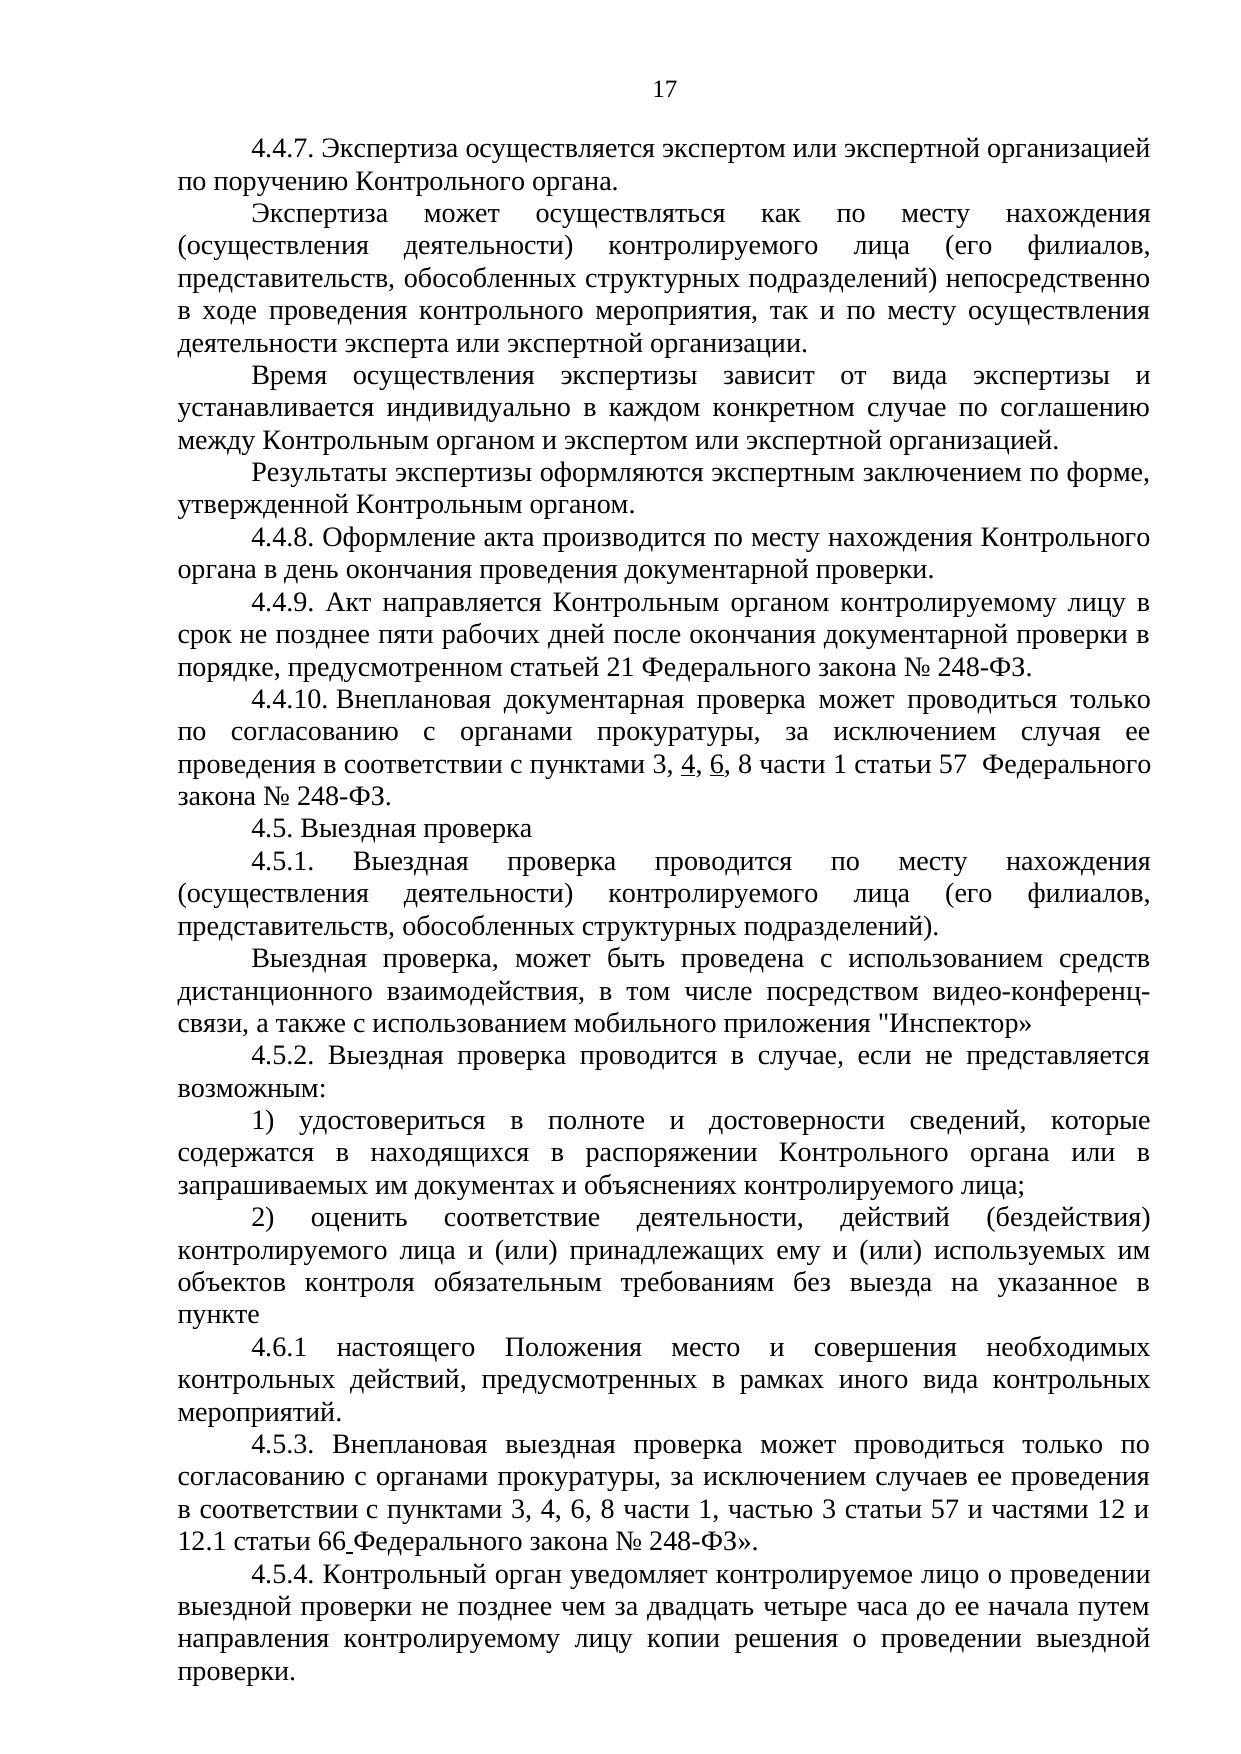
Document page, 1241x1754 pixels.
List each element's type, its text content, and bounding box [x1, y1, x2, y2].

text 4.5. Выездная проверка [177, 812, 1152, 844]
text 1) удостовериться в полноте и достоверности сведений, которые содержатся в находящихся в распоряжении Контрольного органа или в запрашиваемых им документах и объяснениях контролируемого лица; [177, 1103, 1152, 1200]
text 4.4.10. Внеплановая документарная проверка может проводиться только по согласованию с органами прокуратуры, за исключением случая ее проведения в соответствии с пунктами 3, 4, 6, 8 части 1 статьи 57 Федерального закона № 248-ФЗ. [177, 682, 1152, 812]
text 2) оценить соответствие деятельности, действий (бездействия) контролируемого лица и (или) принадлежащих ему и (или) используемых им объектов контроля обязательным требованиям без выезда на указанное в пункте [177, 1200, 1152, 1330]
text Экспертиза может осуществляться как по месту нахождения (осуществления деятельности) контролируемого лица (его филиалов, представительств, обособленных структурных подразделений) непосредственно в ходе проведения контрольного мероприятия, так и по месту осуществления деятельности эксперта или экспертной организации. [177, 196, 1152, 358]
text Выездная проверка, может быть проведена с использованием средств дистанционного взаимодействия, в том числе посредством видео-конференц-связи, а также с использованием мобильного приложения "Инспектор» [177, 941, 1152, 1038]
text Время осуществления экспертизы зависит от вида экспертизы и устанавливается индивидуально в каждом конкретном случае по соглашению между Контрольным органом и экспертом или экспертной организацией. [177, 358, 1152, 455]
text 4.4.7. Экспертиза осуществляется экспертом или экспертной организацией по поручению Контрольного органа. [177, 131, 1152, 196]
text 4.5.3. Внеплановая выездная проверка может проводиться только по согласованию с органами прокуратуры, за исключением случаев ее проведения в соответствии с пунктами 3, 4, 6, 8 части 1, частью 3 статьи 57 и частями 12 и 12.1 статьи 66 Федерального закона № 248-ФЗ». [177, 1427, 1152, 1557]
text 4.5.2. Выездная проверка проводится в случае, если не представляется возможным: [177, 1038, 1152, 1103]
text 4.5.4. Контрольный орган уведомляет контролируемое лицо о проведении выездной проверки не позднее чем за двадцать четыре часа до ее начала путем направления контролируемому лицу копии решения о проведении выездной проверки. [177, 1557, 1152, 1686]
text 4.5.1. Выездная проверка проводится по месту нахождения (осуществления деятельности) контролируемого лица (его филиалов, представительств, обособленных структурных подразделений). [177, 844, 1152, 941]
text 4.6.1 настоящего Положения место и совершения необходимых контрольных действий, предусмотренных в рамках иного вида контрольных мероприятий. [177, 1330, 1152, 1427]
text 4.4.8. Оформление акта производится по месту нахождения Контрольного органа в день окончания проведения документарной проверки. [177, 520, 1152, 585]
text Результаты экспертизы оформляются экспертным заключением по форме, утвержденной Контрольным органом. [177, 455, 1152, 520]
text 4.4.9. Акт направляется Контрольным органом контролируемому лицу в срок не позднее пяти рабочих дней после окончания документарной проверки в порядке, предусмотренном статьей 21 Федерального закона № 248-ФЗ. [177, 585, 1152, 682]
